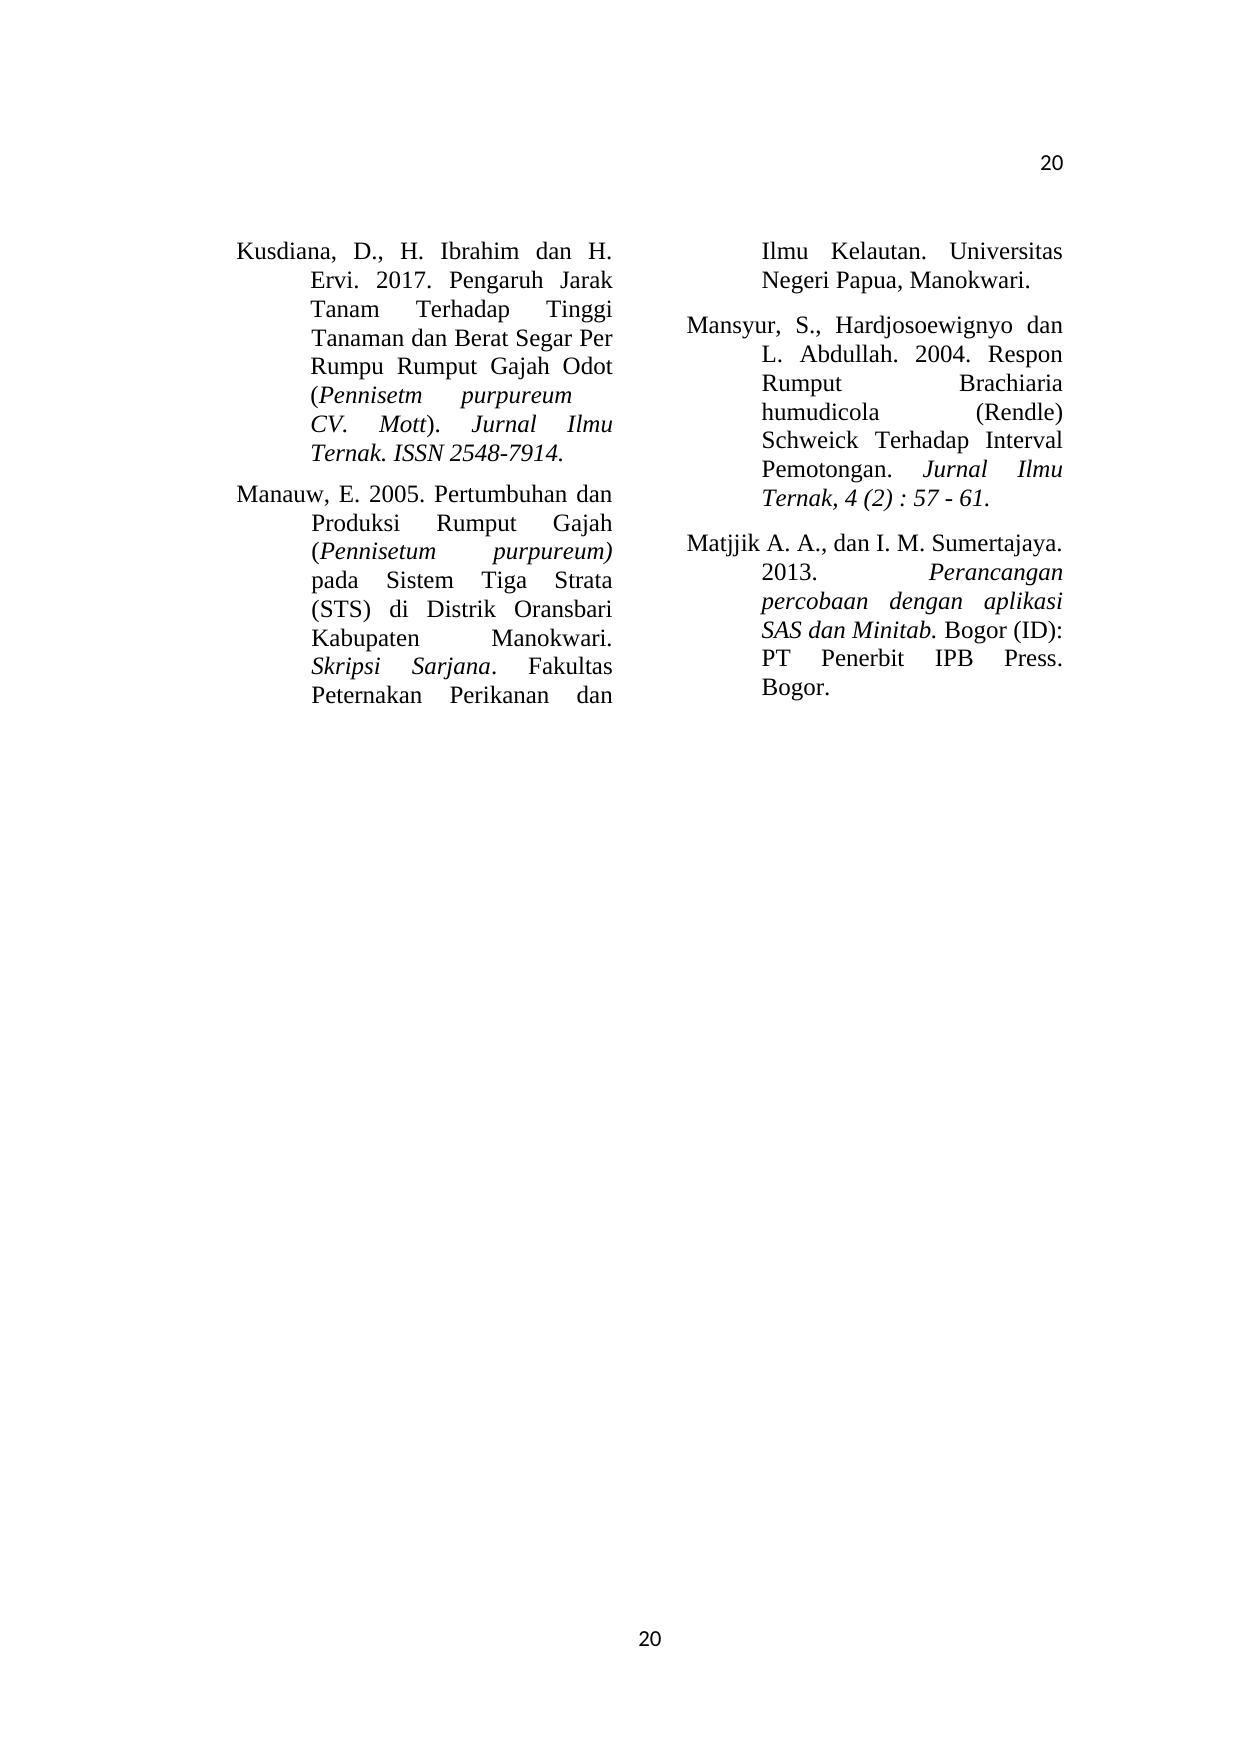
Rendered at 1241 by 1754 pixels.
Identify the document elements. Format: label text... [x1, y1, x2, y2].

text Kusdiana, D., H. Ibrahim dan H. Ervi. 2017. Pengaruh Jarak Tanam Terhadap Tinggi Tanaman dan Berat Segar Per Rumpu Rumput Gajah Odot (Pennisetm purpureum CV. Mott). Jurnal Ilmu Ternak. ISSN 2548-7914. [236, 236, 613, 466]
text Matjjik A. A., dan I. M. Sumertajaya. 2013. Perancangan percobaan dengan aplikasi SAS dan Minitab. Bogor (ID): PT Penerbit IPB Press. Bogor. [686, 528, 1063, 701]
text Manauw, E. 2005. Pertumbuhan dan Produksi Rumput Gajah (Pennisetum purpureum) pada Sistem Tiga Strata (STS) di Distrik Oransbari Kabupaten Manokwari. Skripsi Sarjana. Fakultas Peternakan Perikanan dan Ilmu Kelautan. Universitas Negeri Papua, Manokwari. [236, 479, 613, 709]
text Mansyur, S., Hardjosoewignyo dan L. Abdullah. 2004. Respon Rumput Brachiaria humudicola (Rendle) Schweick Terhadap Interval Pemotongan. Jurnal Ilmu Ternak, 4 (2) : 57 - 61. [686, 311, 1063, 512]
text Manauw, E. 2005. Pertumbuhan dan Produksi Rumput Gajah (Pennisetum purpureum) pada Sistem Tiga Strata (STS) di Distrik Oransbari Kabupaten Manokwari. Skripsi Sarjana. Fakultas Peternakan Perikanan dan Ilmu Kelautan. Universitas Negeri Papua, Manokwari. [686, 236, 1063, 294]
